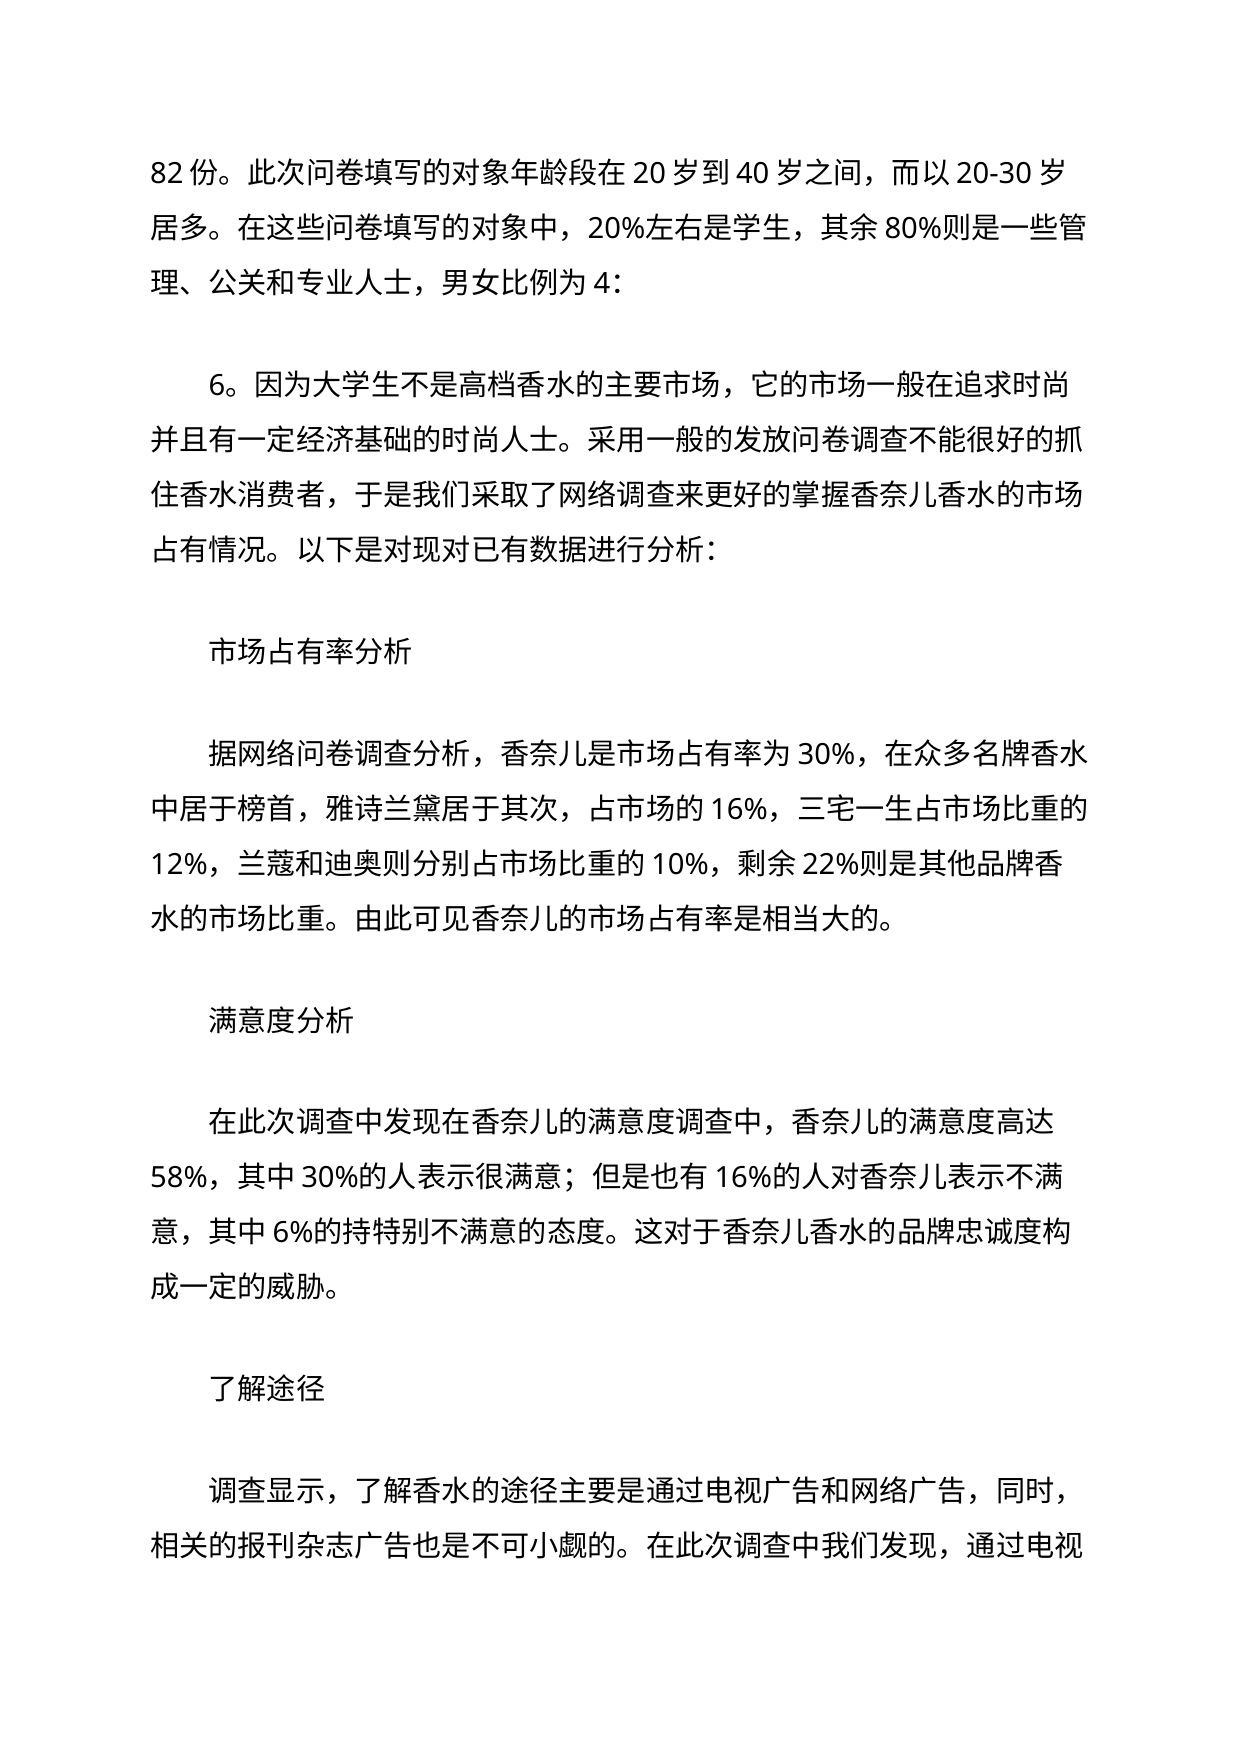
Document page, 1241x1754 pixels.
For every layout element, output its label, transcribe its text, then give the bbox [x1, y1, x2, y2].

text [150, 1467, 1090, 1564]
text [150, 150, 1090, 302]
text 在此次调查中发现在香奈儿的满意度调查中，香奈儿的满意度高达58%，其中30%的人表示很满意；但是也有16%的人对香奈儿表示不满意，其中6%的持特别不满意的态度。这对于香奈儿香水的品牌忠诚度构成一定的威胁。 [150, 1099, 1090, 1306]
text 6。因为大学生不是高档香水的主要市场，它的市场一般在追求时尚并且有一定经济基础的时尚人士。采用一般的发放问卷调查不能很好的抓住香水消费者，于是我们采取了网络调查来更好的掌握香奈儿香水的市场占有情况。以下是对现对已有数据进行分析： [150, 362, 1090, 569]
text 了解途径 [150, 1366, 1090, 1408]
text 满意度分析 [150, 997, 1090, 1039]
text 市场占有率分析 [150, 628, 1090, 671]
text 据网络问卷调查分析，香奈儿是市场占有率为30%，在众多名牌香水中居于榜首，雅诗兰黛居于其次，占市场的16%，三宅一生占市场比重的12%，兰蔻和迪奥则分别占市场比重的10%，剩余22%则是其他品牌香水的市场比重。由此可见香奈儿的市场占有率是相当大的。 [150, 730, 1090, 938]
